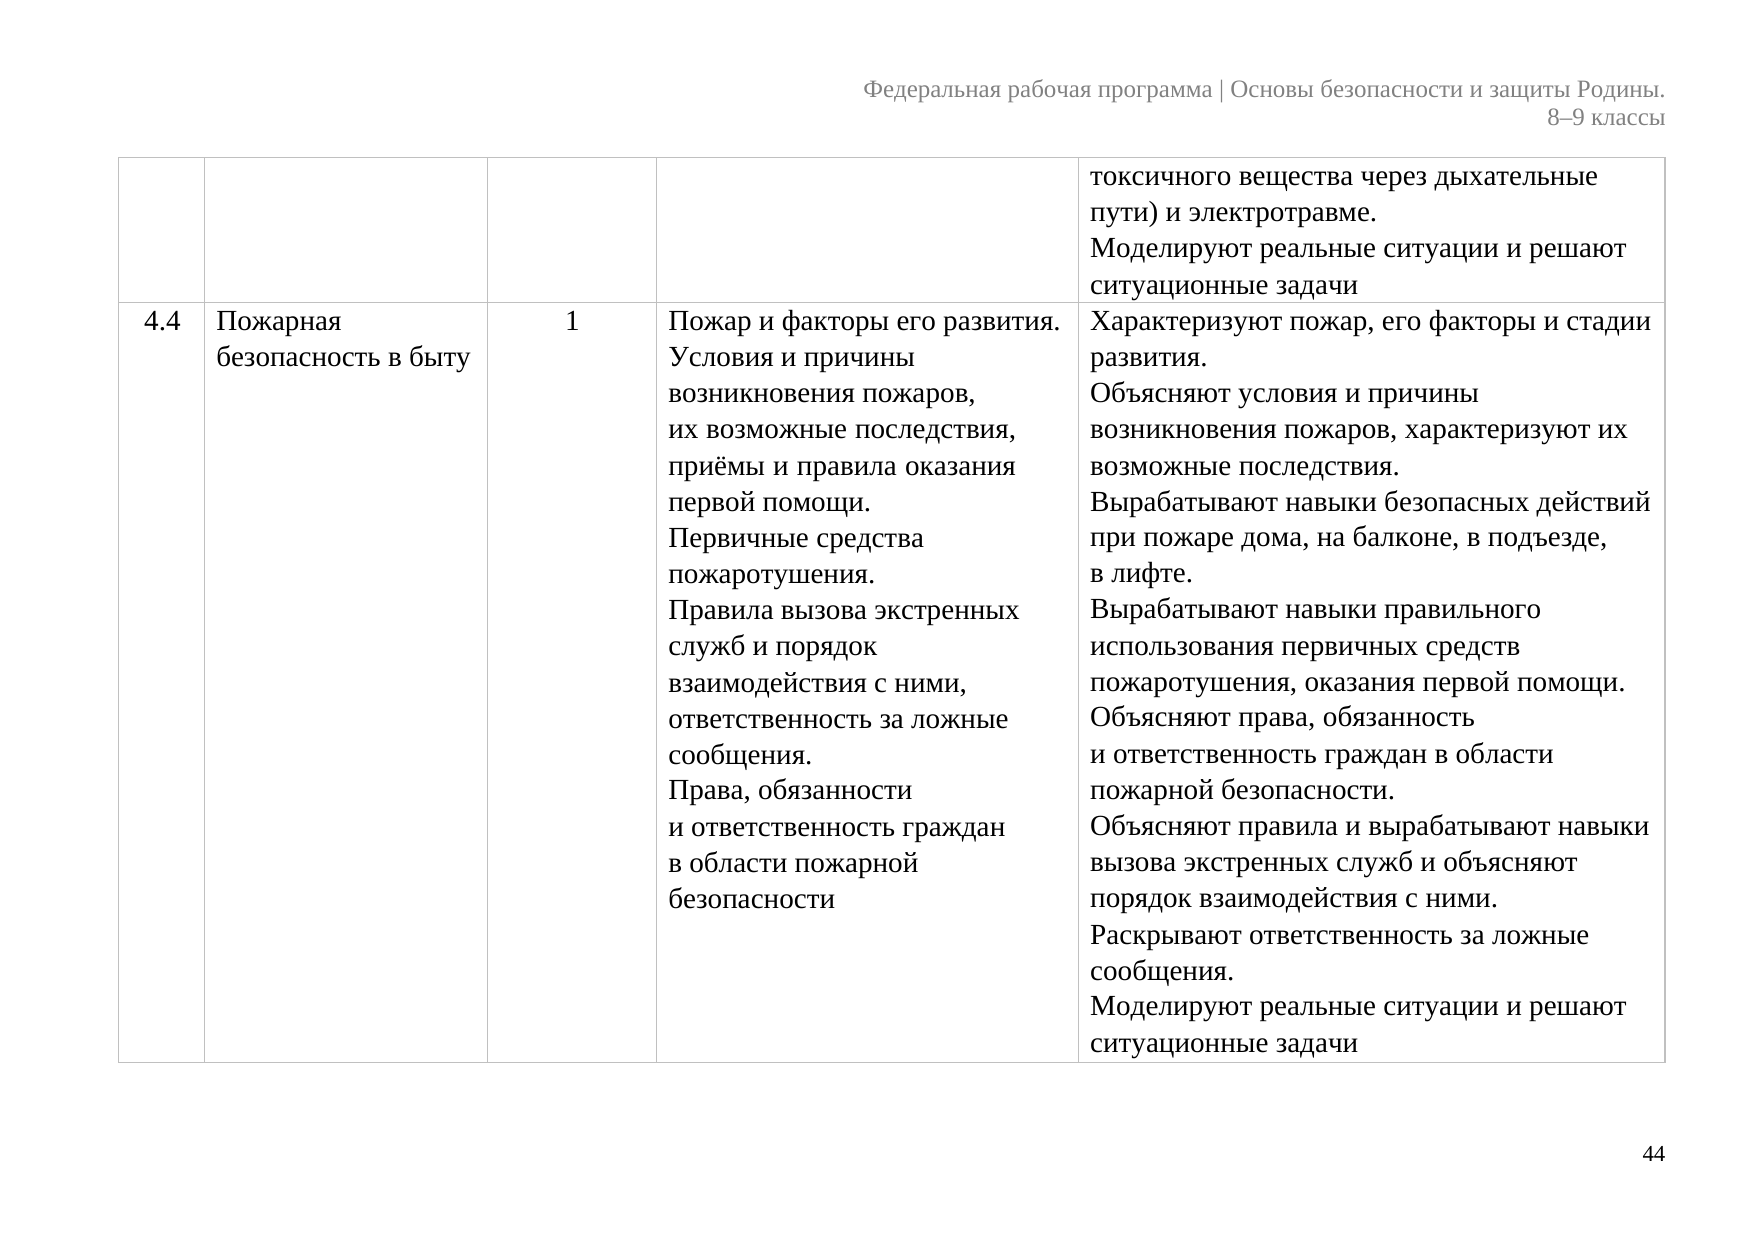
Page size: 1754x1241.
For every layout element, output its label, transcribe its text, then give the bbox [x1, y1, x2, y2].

table_cell 1 [488, 303, 656, 1062]
table_header [488, 158, 656, 302]
table_header [205, 158, 487, 302]
table_cell Пожарная безопасность в быту [205, 303, 487, 1062]
table_header токсичного вещества через дыхательные пути) и электротравме. Моделируют реальные ситуации и решают ситуационные задачи [1079, 158, 1664, 302]
table_header [657, 158, 1078, 302]
table_header [119, 158, 204, 302]
table_cell Характеризуют пожар, его факторы и стадии развития. Объясняют условия и причины возникновения пожаров, характеризуют их возможные последствия. Вырабатывают навыки безопасных действий при пожаре дома, на балконе, в подъезде, в лифте. Вырабатывают навыки правильного использования первичных средств пожаротушения, оказания первой помощи. Объясняют права, обязанность и ответственность граждан в области пожарной безопасности. Объясняют правила и вырабатывают навыки вызова экстренных служб и объясняют порядок взаимодействия с ними. Раскрывают ответственность за ложные сообщения. Моделируют реальные ситуации и решают ситуационные задачи [1079, 303, 1664, 1062]
table_cell Пожар и факторы его развития. Условия и причины возникновения пожаров, их возможные последствия, приёмы и правила оказания первой помощи. Первичные средства пожаротушения. Правила вызова экстренных служб и порядок взаимодействия с ними, ответственность за ложные сообщения. Права, обязанности и ответственность граждан в области пожарной безопасности [657, 303, 1078, 1062]
table_cell 4.4 [119, 303, 204, 1062]
